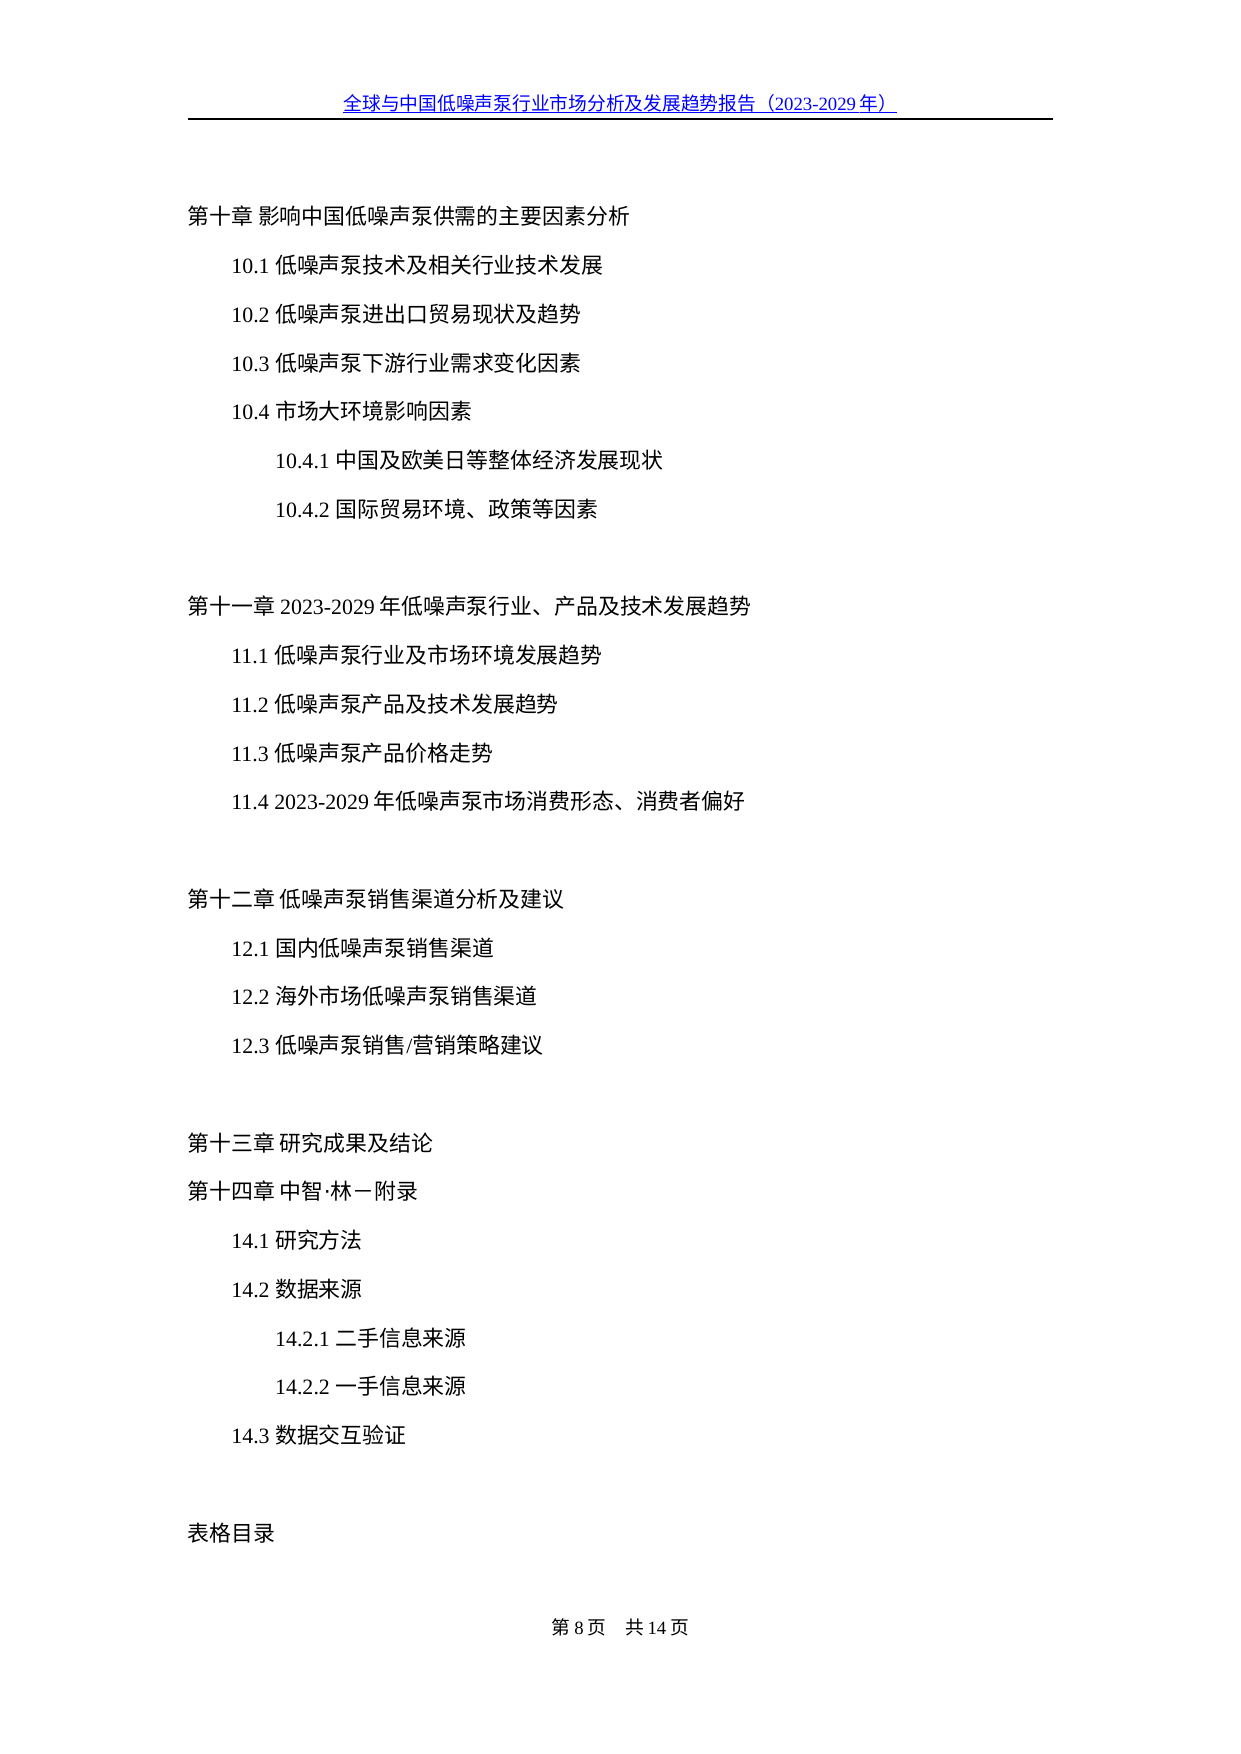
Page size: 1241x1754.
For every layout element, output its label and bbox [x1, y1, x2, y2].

text [187, 150, 1053, 1548]
